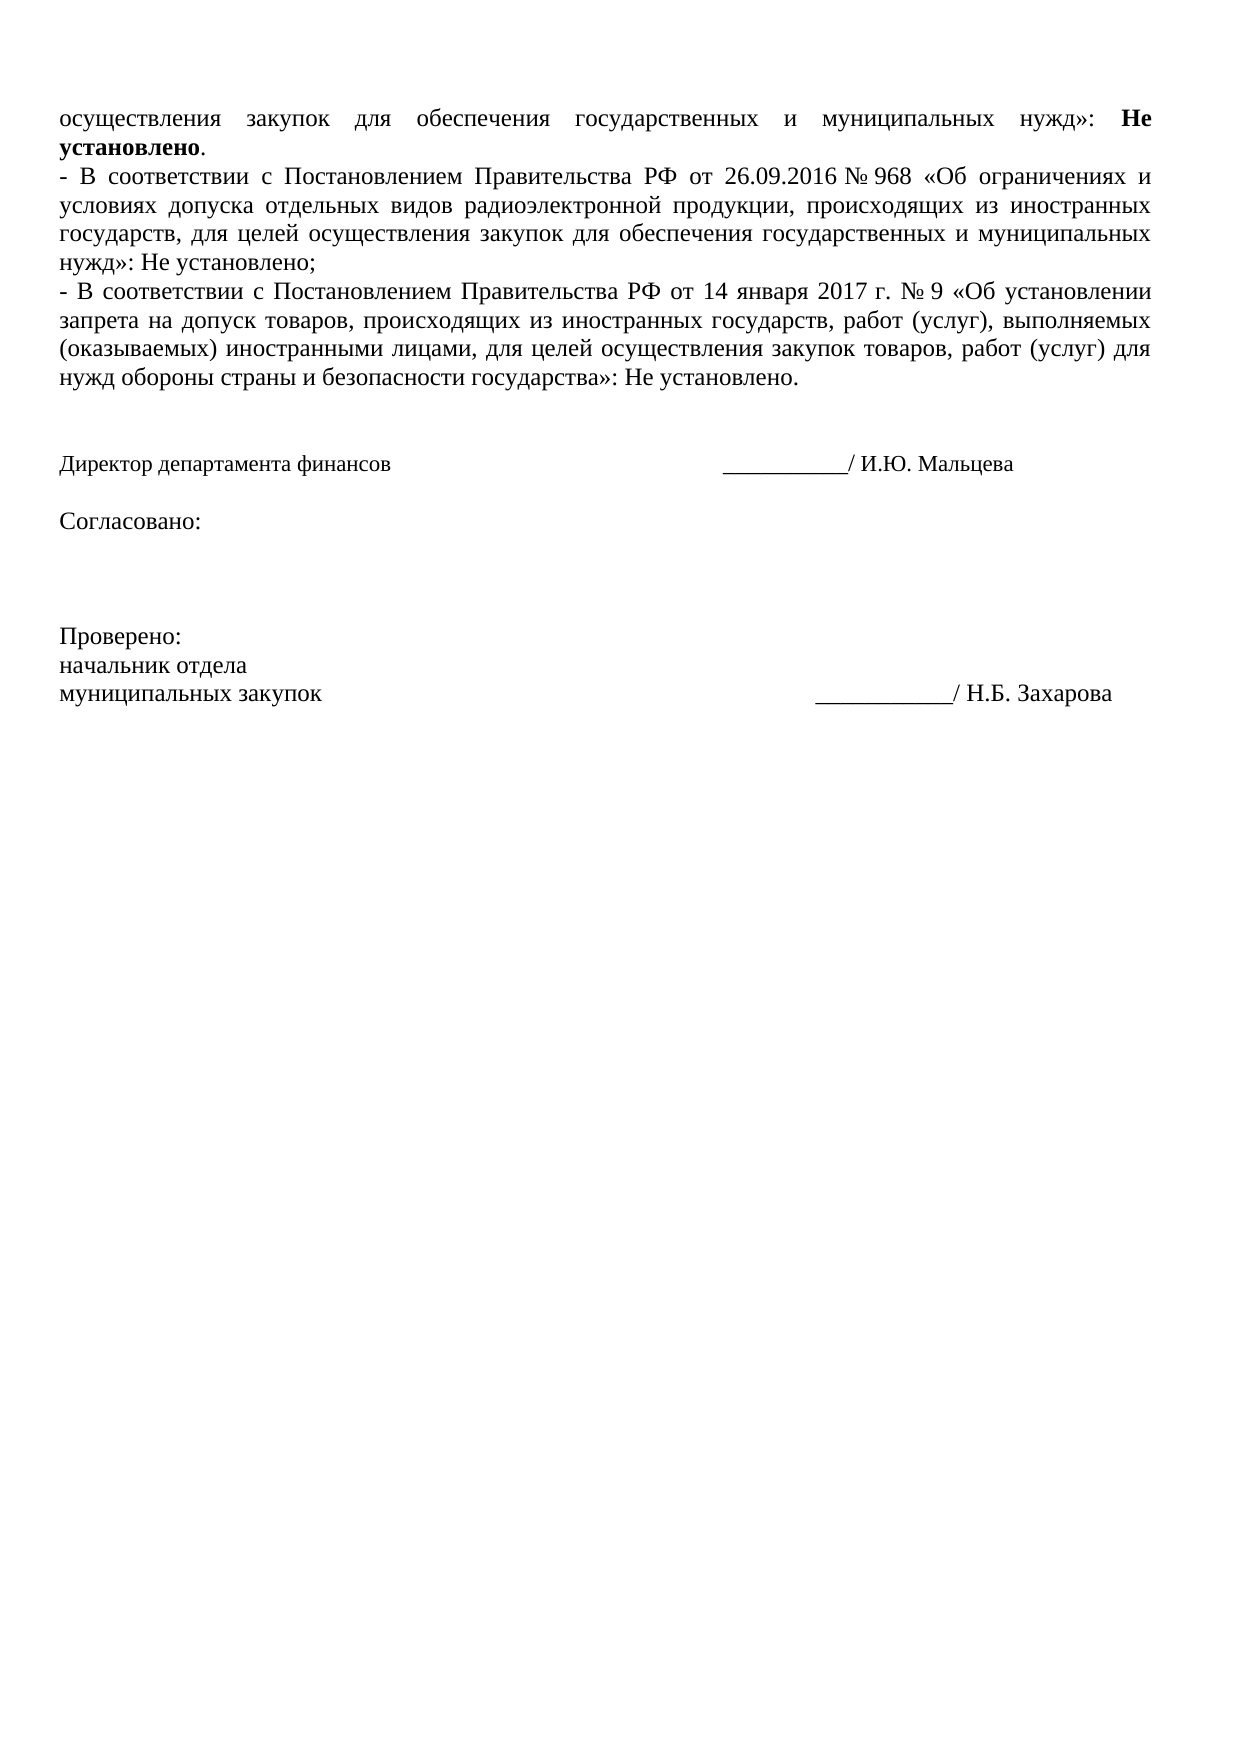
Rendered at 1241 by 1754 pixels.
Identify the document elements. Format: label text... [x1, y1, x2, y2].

text - В соответствии с Постановлением Правительства РФ от 14 января 2017 г. № 9 «Об установлении запрета на допуск товаров, происходящих из иностранных государств, работ (услуг), выполняемых (оказываемых) иностранными лицами, для целей осуществления закупок товаров, работ (услуг) для нужд обороны страны и безопасности государства»: Не установлено. [59, 276, 1152, 391]
text начальник отдела [59, 650, 1152, 678]
text Согласовано: [59, 506, 1152, 535]
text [59, 103, 1152, 161]
text Проверено: [59, 621, 1152, 650]
text - В соответствии с Постановлением Правительства РФ от 26.09.2016 № 968 «Об ограничениях и условиях допуска отдельных видов радиоэлектронной продукции, происходящих из иностранных государств, для целей осуществления закупок для обеспечения государственных и муниципальных нужд»: Не установлено; [59, 161, 1152, 276]
text муниципальных закупок ___________/ Н.Б. Захарова [59, 678, 1152, 707]
text Директор департамента финансов __________/ И.Ю. Мальцева [59, 448, 1152, 477]
